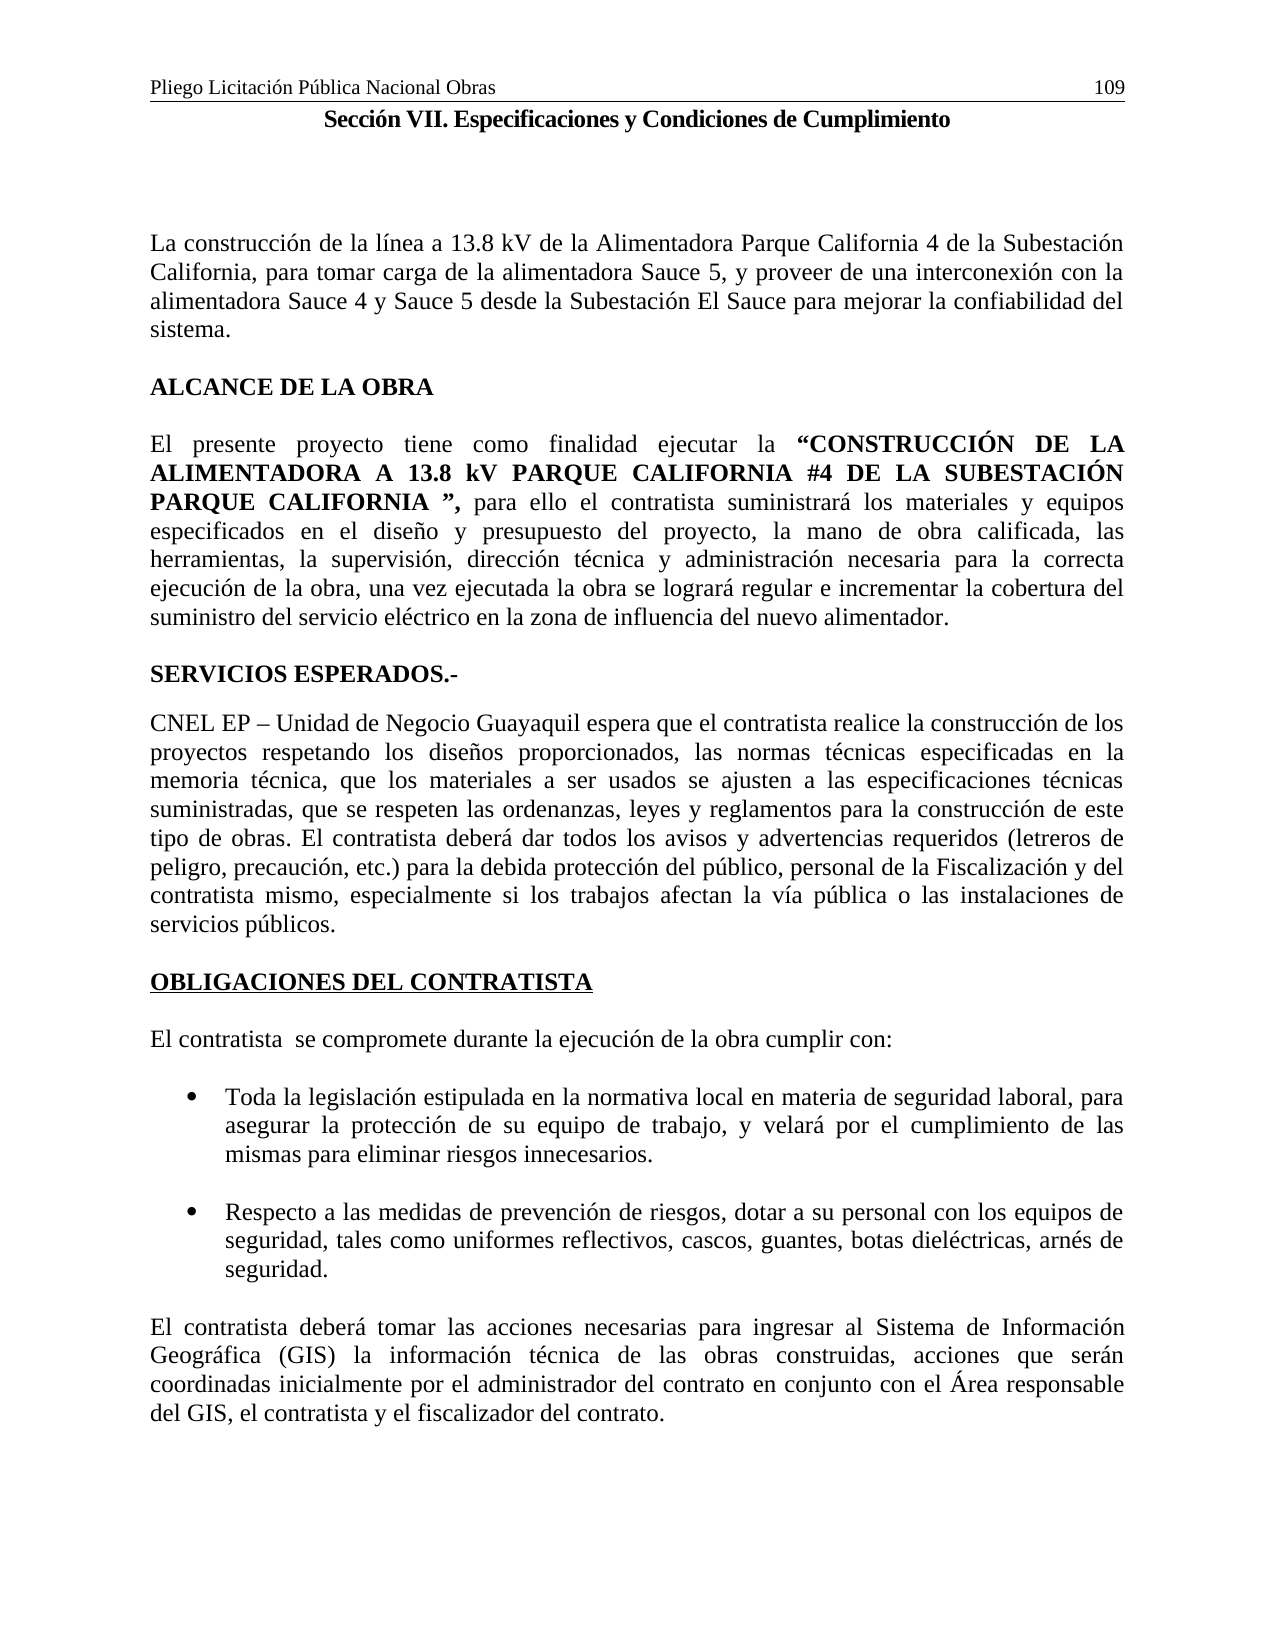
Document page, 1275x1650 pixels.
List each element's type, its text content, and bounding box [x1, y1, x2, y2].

text El contratista se compromete durante la ejecución de la obra cumplir con: [150, 1024, 1125, 1053]
text OBLIGACIONES DEL CONTRATISTA [150, 967, 1125, 996]
text El presente proyecto tiene como finalidad ejecutar la “CONSTRUCCIÓN DE LA ALIMENTADORA A 13.8 kV PARQUE CALIFORNIA #4 DE LA SUBESTACIÓN PARQUE CALIFORNIA ”, para ello el contratista suministrará los materiales y equipos especificados en el diseño y presupuesto del proyecto, la mano de obra calificada, las herramientas, la supervisión, dirección técnica y administración necesaria para la correcta ejecución de la obra, una vez ejecutada la obra se logrará regular e incrementar la cobertura del suministro del servicio eléctrico en la zona de influencia del nuevo alimentador. [150, 429, 1125, 631]
text La construcción de la línea a 13.8 kV de la Alimentadora Parque California 4 de la Subestación California, para tomar carga de la alimentadora Sauce 5, y proveer de una interconexión con la alimentadora Sauce 4 y Sauce 5 desde la Subestación El Sauce para mejorar la confiabilidad del sistema. [150, 228, 1125, 343]
list Respecto a las medidas de prevención de riesgos, dotar a su personal con los equipos de seguridad, tales como uniformes reflectivos, cascos, guantes, botas dieléctricas, arnés de seguridad. [187, 1197, 1125, 1283]
text El contratista deberá tomar las acciones necesarias para ingresar al Sistema de Información Geográfica (GIS) la información técnica de las obras construidas, acciones que serán coordinadas inicialmente por el administrador del contrato en conjunto con el Área responsable del GIS, el contratista y el fiscalizador del contrato. [150, 1312, 1125, 1427]
text CNEL EP – Unidad de Negocio Guayaquil espera que el contratista realice la construcción de los proyectos respetando los diseños proporcionados, las normas técnicas especificadas en la memoria técnica, que los materiales a ser usados se ajusten a las especificaciones técnicas suministradas, que se respeten las ordenanzas, leyes y reglamentos para la construcción de este tipo de obras. El contratista deberá dar todos los avisos y advertencias requeridos (letreros de peligro, precaución, etc.) para la debida protección del público, personal de la Fiscalización y del contratista mismo, especialmente si los trabajos afectan la vía pública o las instalaciones de servicios públicos. [150, 708, 1125, 938]
subtitle Sección VII. Especificaciones y Condiciones de Cumplimiento [150, 104, 1125, 133]
text ALCANCE DE LA OBRA [150, 372, 1133, 401]
list Toda la legislación estipulada en la normativa local en materia de seguridad laboral, para asegurar la protección de su equipo de trabajo, y velará por el cumplimiento de las mismas para eliminar riesgos innecesarios. [187, 1082, 1125, 1168]
text SERVICIOS ESPERADOS.- [150, 659, 1133, 688]
